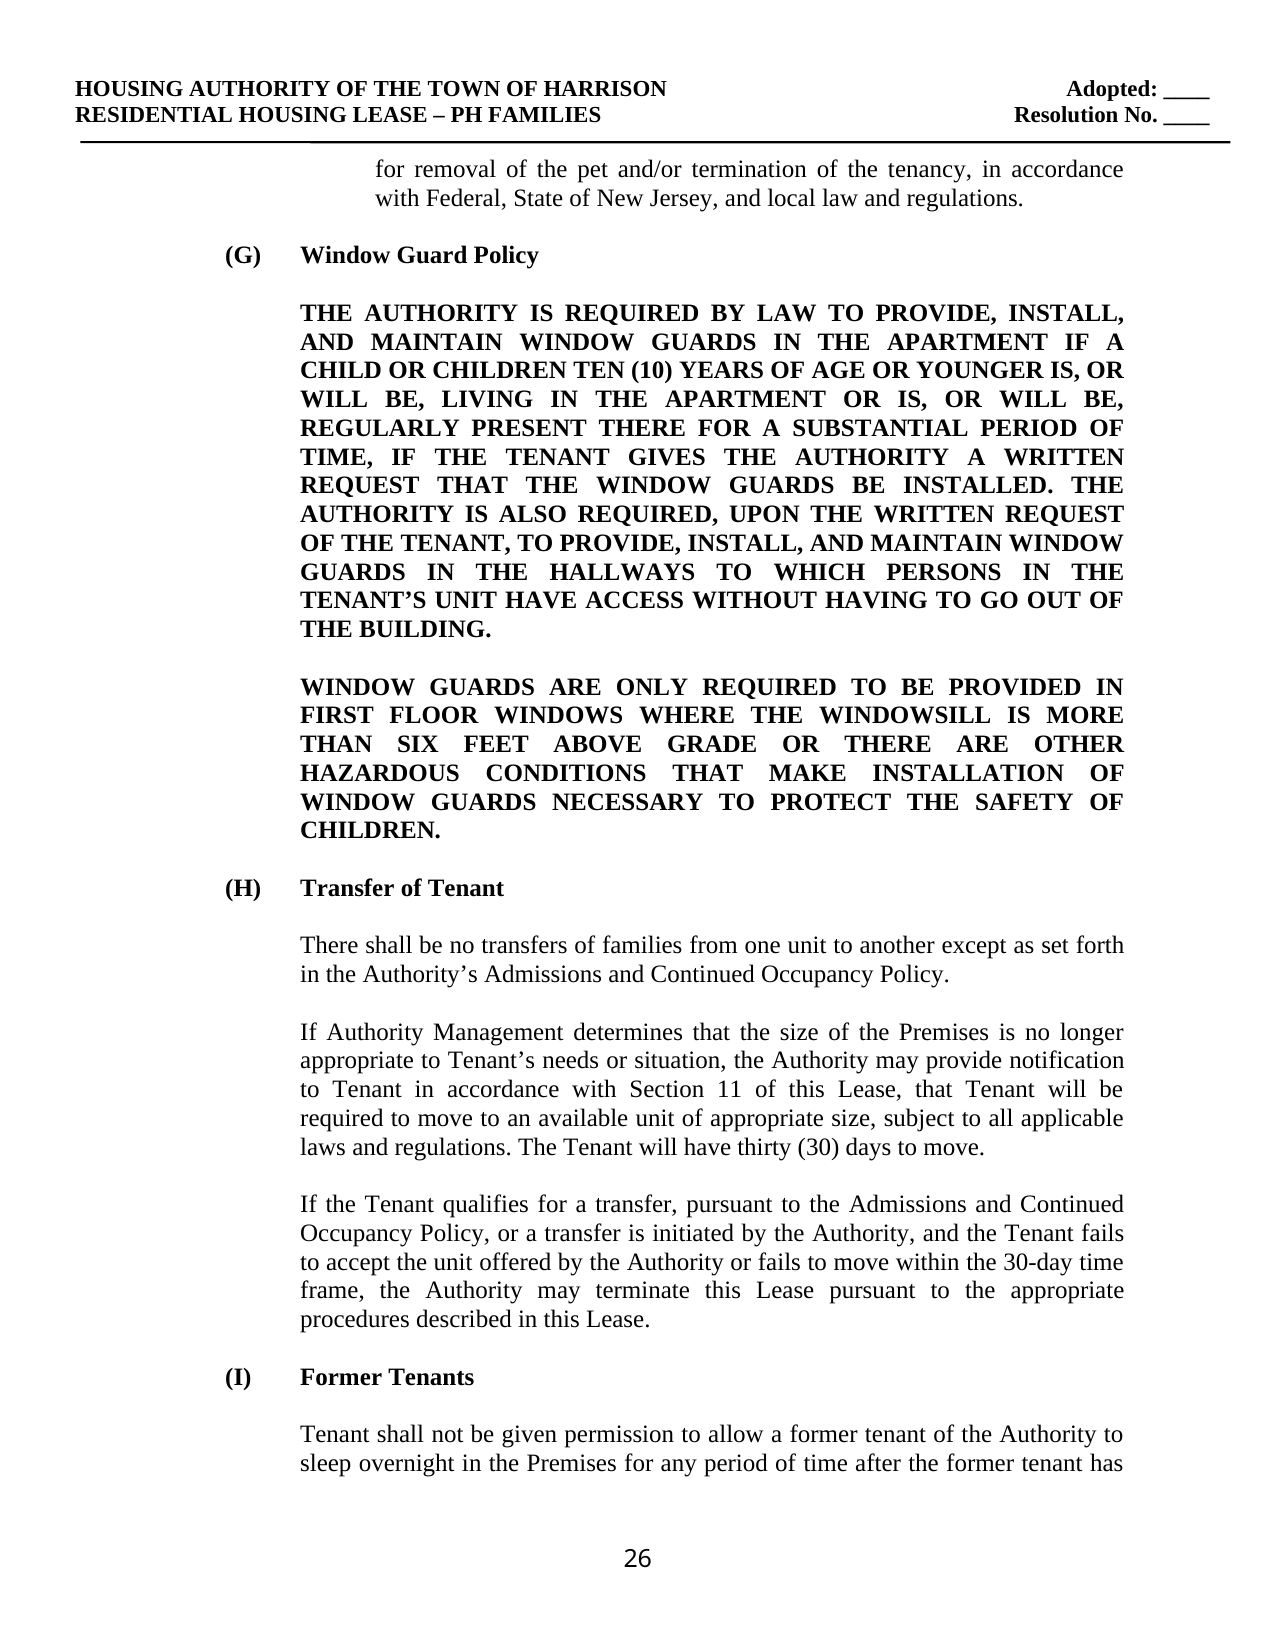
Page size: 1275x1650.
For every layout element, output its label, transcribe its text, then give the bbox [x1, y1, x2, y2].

list Transfer of Tenant [225, 873, 1125, 902]
text If the Tenant qualifies for a transfer, pursuant to the Admissions and Continued Occupancy Policy, or a transfer is initiated by the Authority, and the Tenant fails to accept the unit offered by the Authority or fails to move within the 30-day time frame, the Authority may terminate this Lease pursuant to the appropriate procedures described in this Lease. [300, 1189, 1125, 1333]
text THE AUTHORITY IS REQUIRED BY LAW TO PROVIDE, INSTALL, AND MAINTAIN WINDOW GUARDS IN THE APARTMENT IF A CHILD OR CHILDREN TEN (10) YEARS OF AGE OR YOUNGER IS, OR WILL BE, LIVING IN THE APARTMENT OR IS, OR WILL BE, REGULARLY PRESENT THERE FOR A SUBSTANTIAL PERIOD OF TIME, IF THE TENANT GIVES THE AUTHORITY A WRITTEN REQUEST THAT THE WINDOW GUARDS BE INSTALLED. THE AUTHORITY IS ALSO REQUIRED, UPON THE WRITTEN REQUEST OF THE TENANT, TO PROVIDE, INSTALL, AND MAINTAIN WINDOW GUARDS IN THE HALLWAYS TO WHICH PERSONS IN THE TENANT’S UNIT HAVE ACCESS WITHOUT HAVING TO GO OUT OF THE BUILDING. [300, 298, 1125, 643]
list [300, 154, 1125, 212]
list Former Tenants [225, 1362, 1125, 1390]
list Window Guard Policy [225, 240, 1125, 269]
text WINDOW GUARDS ARE ONLY REQUIRED TO BE PROVIDED IN FIRST FLOOR WINDOWS WHERE THE WINDOWSILL IS MORE THAN SIX FEET ABOVE GRADE OR THERE ARE OTHER HAZARDOUS CONDITIONS THAT MAKE INSTALLATION OF WINDOW GUARDS NECESSARY TO PROTECT THE SAFETY OF CHILDREN. [300, 672, 1125, 844]
text There shall be no transfers of families from one unit to another except as set forth in the Authority’s Admissions and Continued Occupancy Policy. [300, 930, 1125, 988]
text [300, 1419, 1125, 1477]
text If Authority Management determines that the size of the Premises is no longer appropriate to Tenant’s needs or situation, the Authority may provide notification to Tenant in accordance with Section 11 of this Lease, that Tenant will be required to move to an available unit of appropriate size, subject to all applicable laws and regulations. The Tenant will have thirty (30) days to move. [300, 1017, 1125, 1160]
